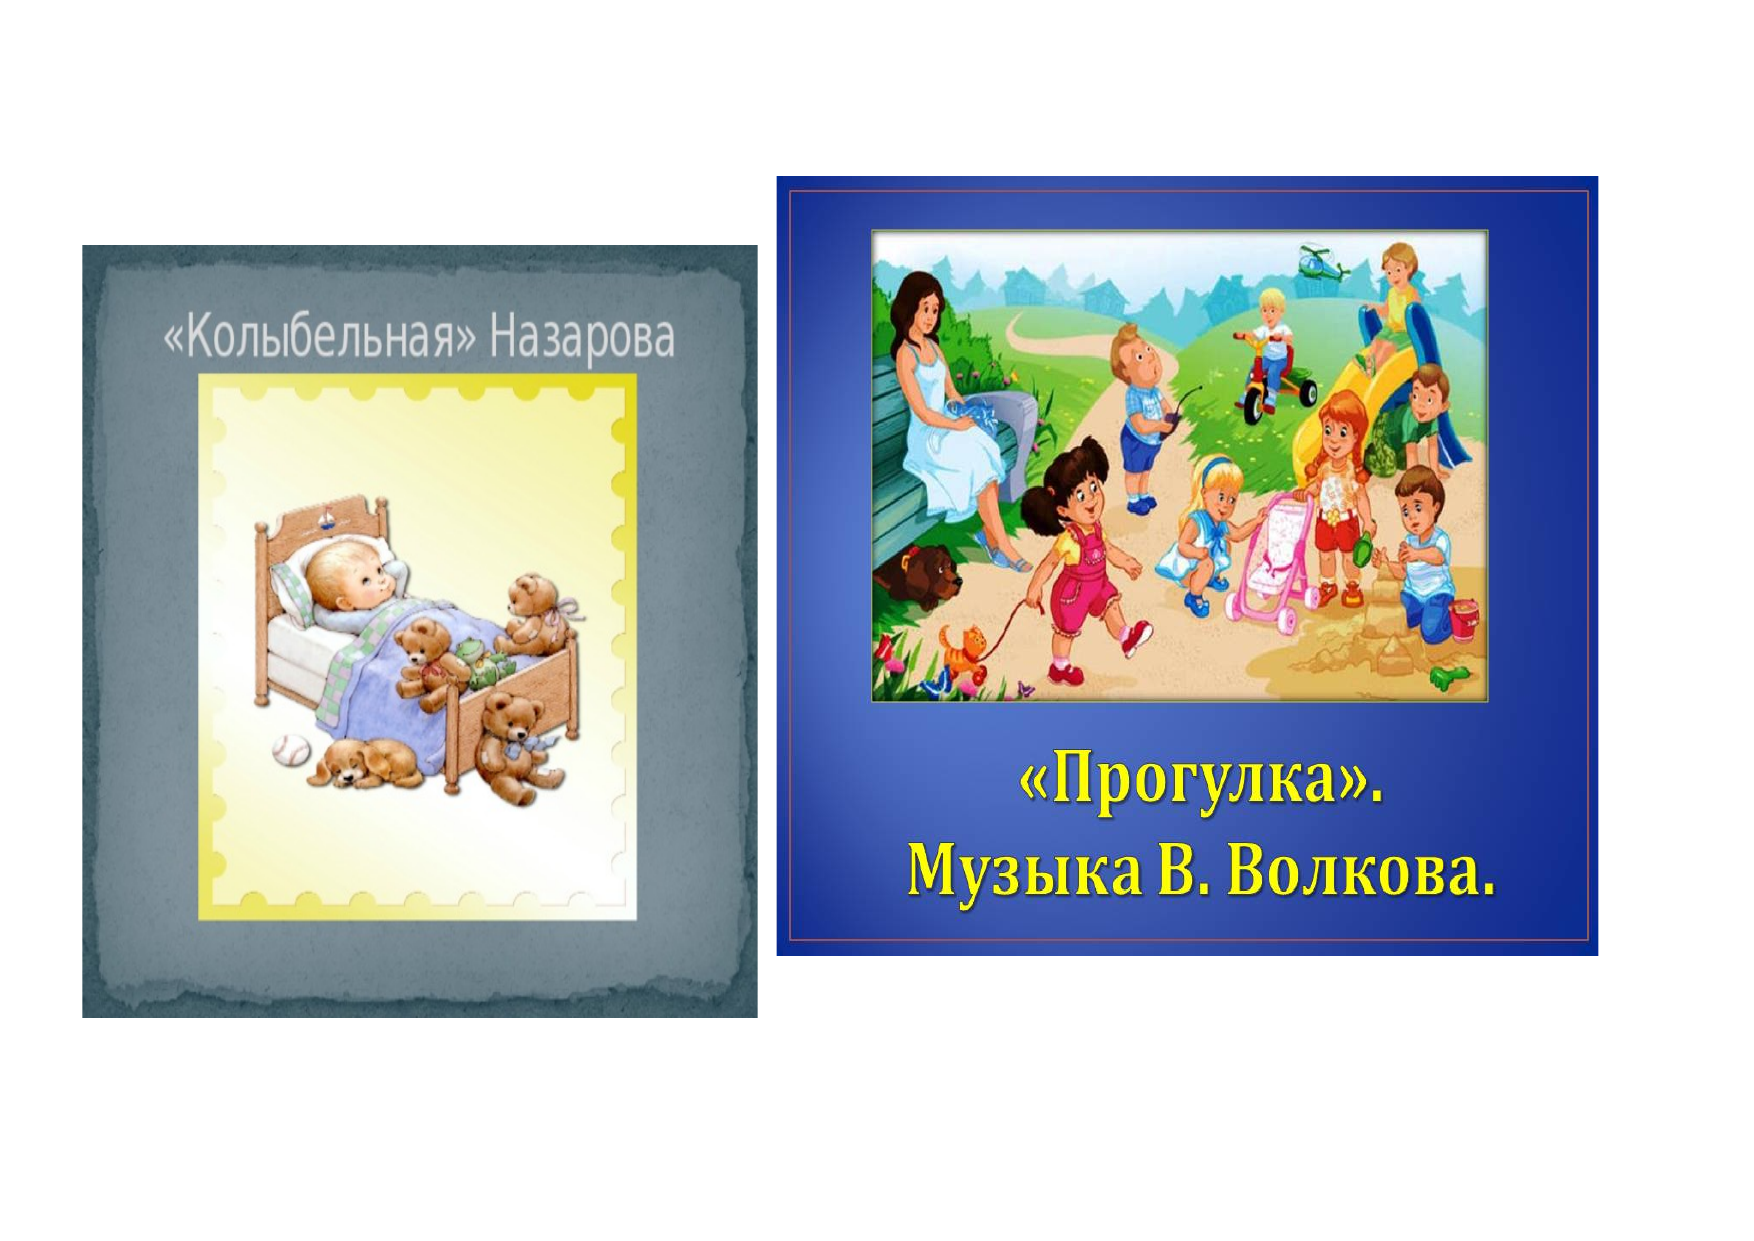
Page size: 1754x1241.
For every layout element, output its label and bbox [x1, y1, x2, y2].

picture [776, 176, 1599, 956]
picture [82, 245, 758, 1018]
